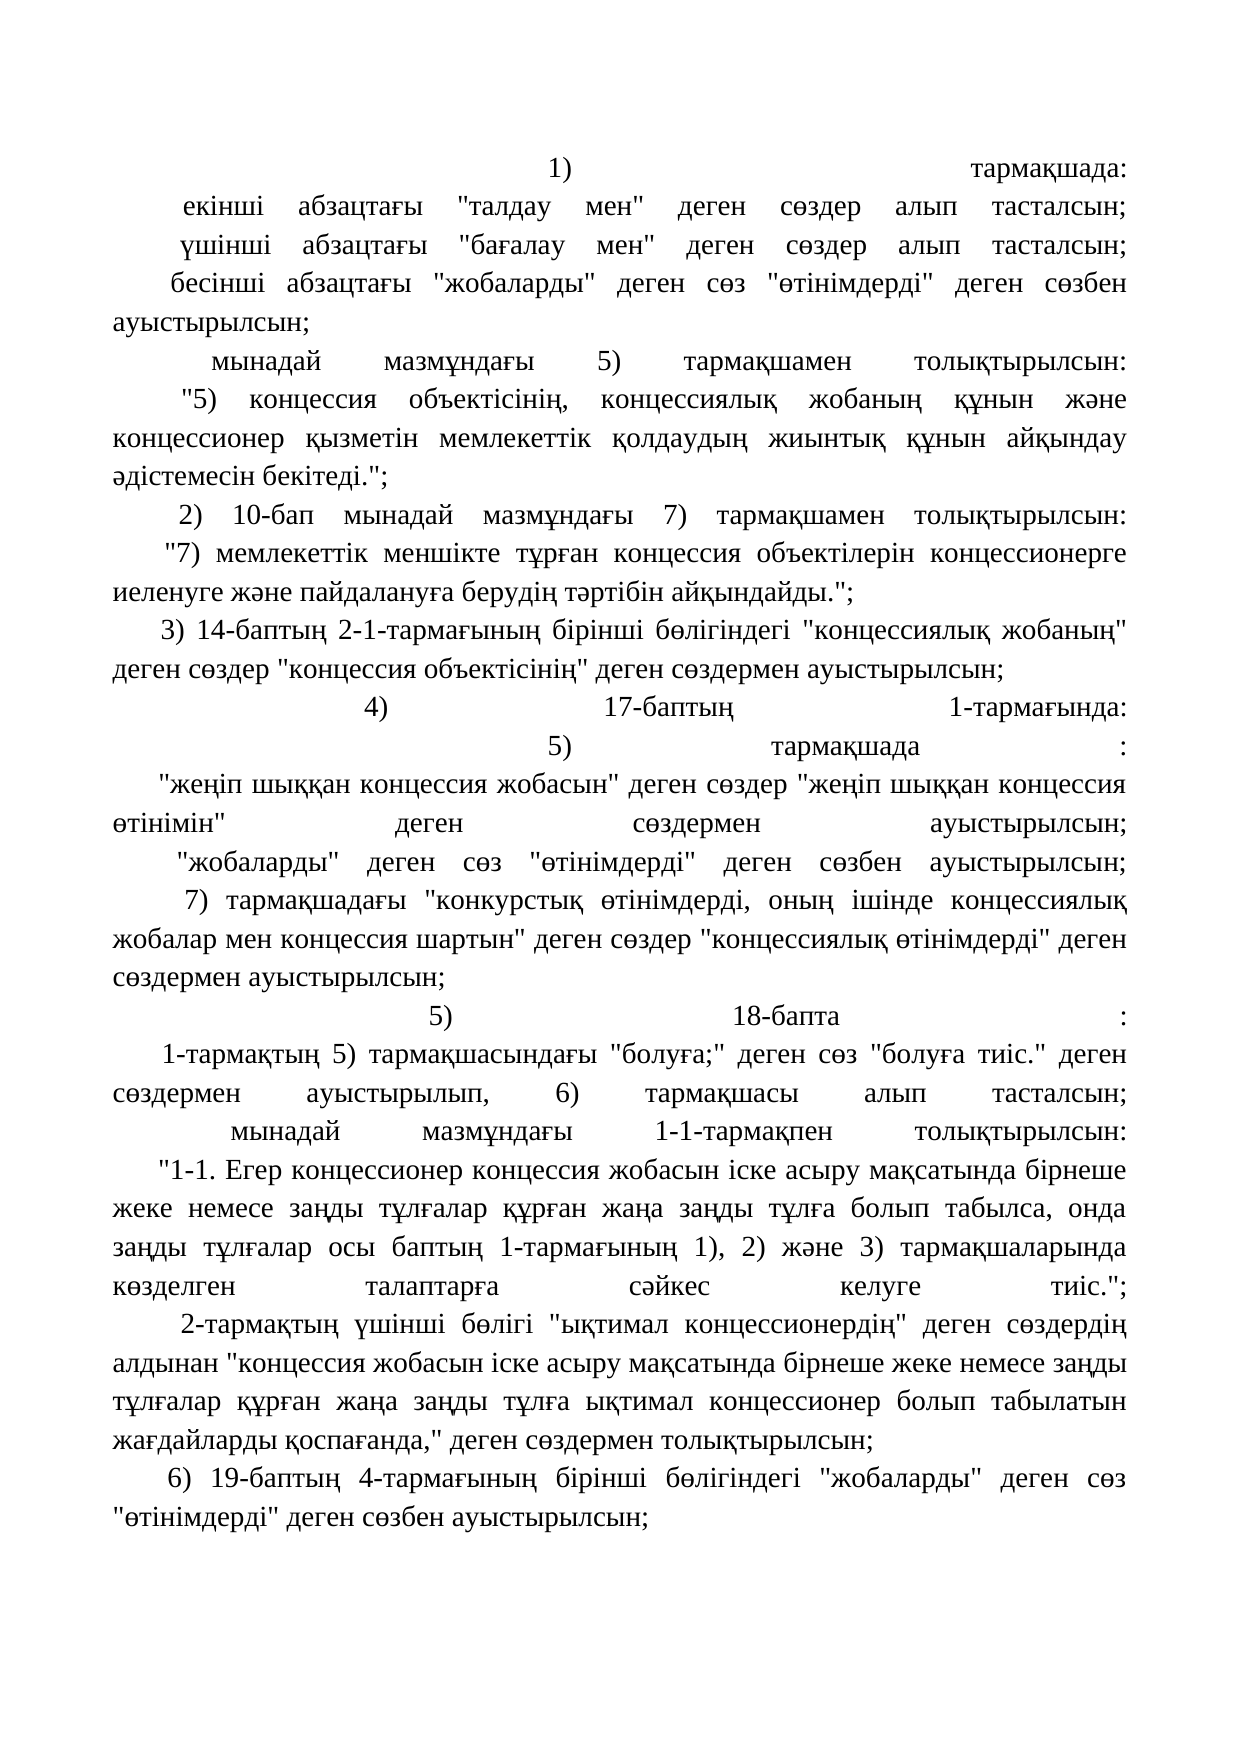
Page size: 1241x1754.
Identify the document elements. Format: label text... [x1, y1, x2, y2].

text 2) 10-бап мынадай мазмұндағы 7) тармақшамен толықтырылсын: "7) мемлекеттік меншікте тұрған концессия объектілерін концессионерге иеленуге және пайдалануға берудің тәртібін айқындайды."; [112, 497, 1128, 607]
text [112, 150, 1128, 492]
text 6) 19-баптың 4-тармағының бірінші бөлігіндегі "жобаларды" деген сөз "өтінімдерді" деген сөзбен ауыстырылсын; [112, 1460, 1128, 1532]
text 3) 14-баптың 2-1-тармағының бірінші бөлігіндегі "концессиялық жобаның" деген сөздер "концессия объектісінің" деген сөздермен ауыстырылсын; [112, 612, 1128, 684]
text 5) 18-бапта : 1-тармақтың 5) тармақшасындағы "болуға;" деген сөз "болуға тиіс." деген сөздермен ауыстырылып, 6) тармақшасы алып тасталсын; мынадай мазмұндағы 1-1-тармақпен толықтырылсын: "1-1. Егер концессионер концессия жобасын іске асыру мақсатында бірнеше жеке немесе заңды тұлғалар құрған жаңа заңды тұлға болып табылса, онда заңды тұлғалар осы баптың 1-тармағының 1), 2) және 3) тармақшаларында көзделген талаптарға сәйкес келуге тиіс."; 2-тармақтың үшінші бөлігі "ықтимал концессионердің" деген сөздердің алдынан "концессия жобасын іске асыру мақсатында бірнеше жеке немесе заңды тұлғалар құрған жаңа заңды тұлға ықтимал концессионер болып табылатын жағдайларды қоспағанда," деген сөздермен толықтырылсын; [112, 998, 1128, 1455]
text 4) 17-баптың 1-тармағында: 5) тармақшада : "жеңіп шыққан концессия жобасын" деген сөздер "жеңіп шыққан концессия өтінімін" деген сөздермен ауыстырылсын; "жобаларды" деген сөз "өтінімдерді" деген сөзбен ауыстырылсын; 7) тармақшадағы "конкурстық өтінімдерді, оның ішінде концессиялық жобалар мен концессия шартын" деген сөздер "концессиялық өтінімдерді" деген сөздермен ауыстырылсын; [112, 689, 1128, 993]
